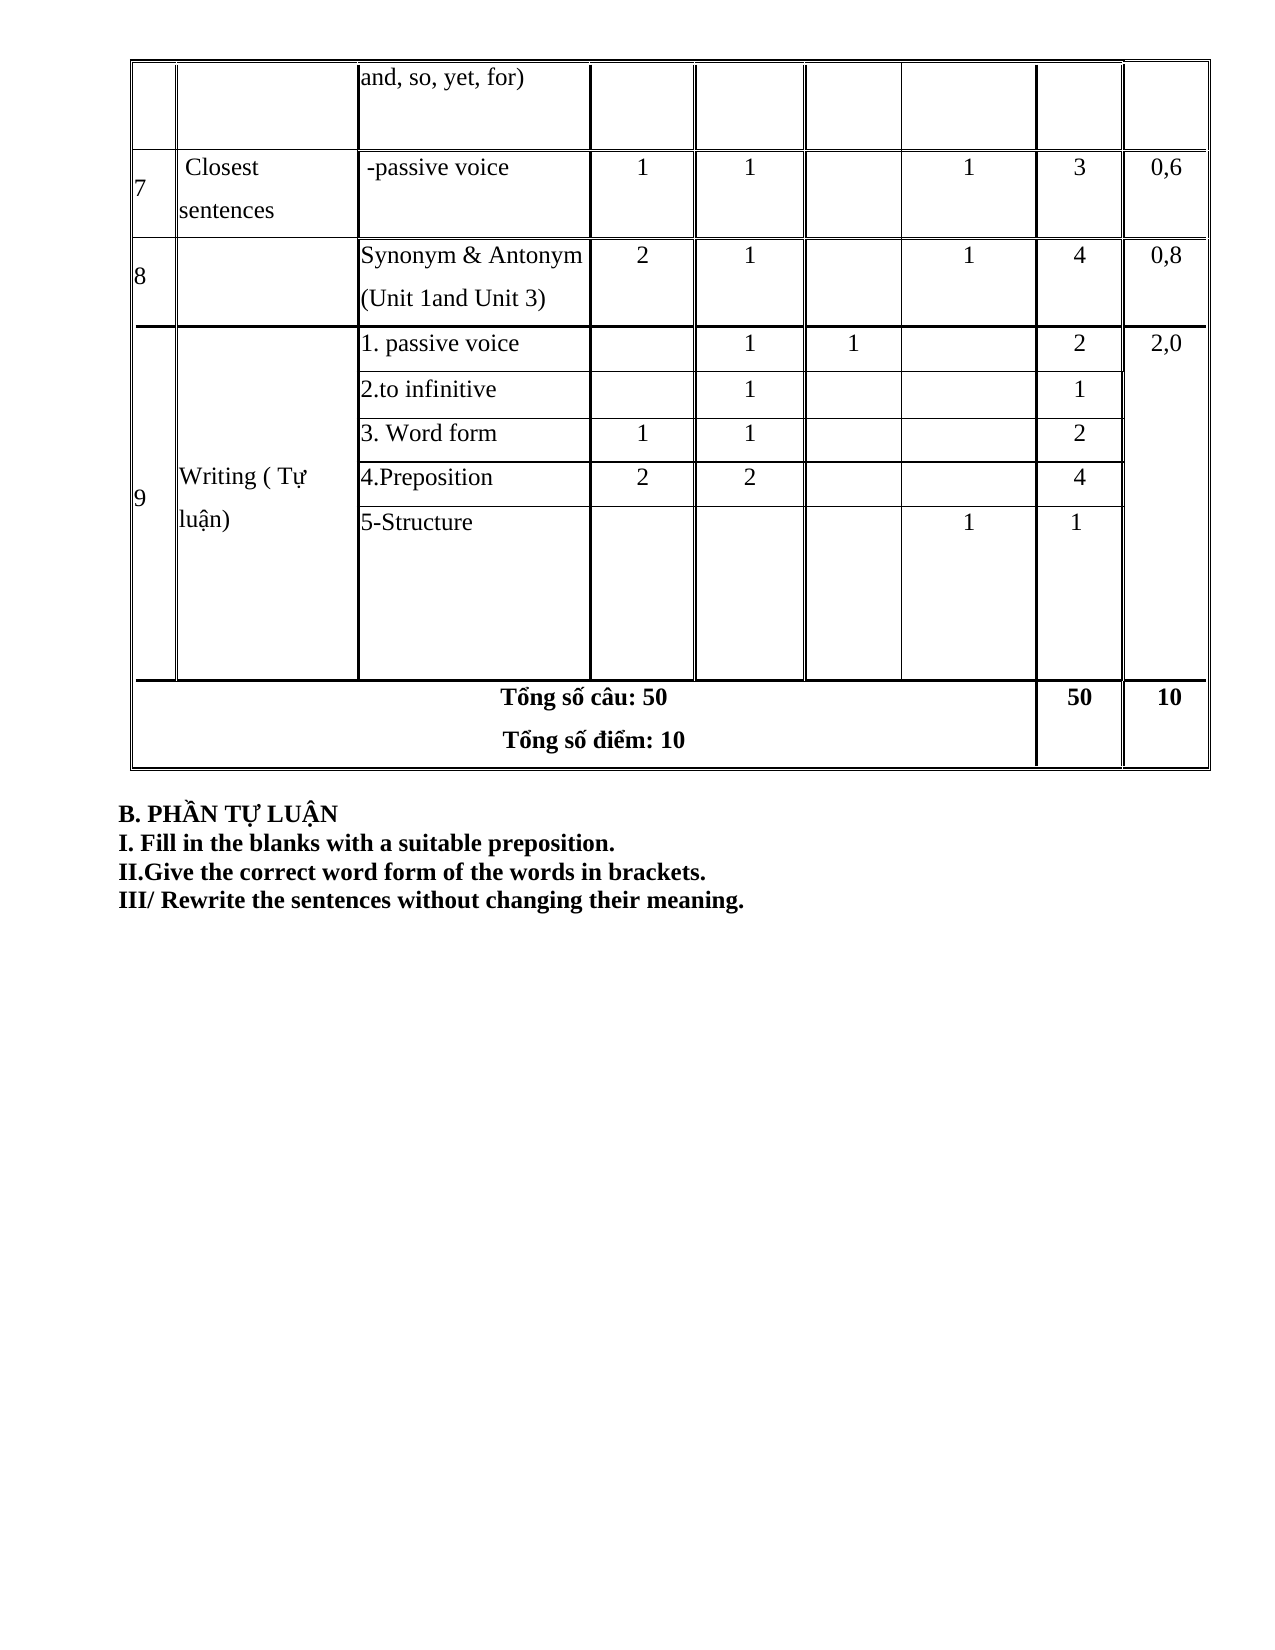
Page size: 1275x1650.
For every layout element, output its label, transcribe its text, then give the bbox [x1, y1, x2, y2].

table_cell 1 [590, 61, 695, 148]
table_cell 2 [1036, 61, 1123, 148]
table_cell [805, 63, 901, 148]
table_cell [902, 463, 1035, 506]
table_cell 1 [592, 152, 693, 237]
table_cell 5-Structure [360, 507, 589, 679]
table_cell 9 [133, 325, 175, 679]
table_cell 1 [697, 372, 803, 417]
table_cell [592, 372, 693, 417]
table_cell 1 [697, 419, 803, 461]
table_cell [807, 419, 901, 461]
text II.Give the correct word form of the words in brackets. [118, 857, 1211, 885]
table_cell 1 [1038, 372, 1121, 417]
table_cell 4.Preposition [360, 463, 589, 506]
table_cell 2.to infinitive [360, 372, 589, 417]
table_cell 2 [1038, 328, 1121, 371]
table_cell 1 [902, 152, 1035, 237]
table_cell 1 [697, 240, 803, 325]
table_cell 10 [1123, 679, 1208, 767]
table_cell 1 [902, 507, 1035, 679]
table_cell [592, 328, 693, 371]
table_cell [178, 238, 357, 325]
table_cell [807, 372, 901, 417]
table_cell -passive voice [360, 152, 589, 237]
table_cell 1 [807, 328, 901, 371]
table_cell 3. Word form [360, 419, 589, 461]
table_cell 50 [1036, 681, 1123, 767]
table_cell 2,0 [1125, 325, 1208, 679]
table_cell 3 [1038, 152, 1121, 237]
table_cell [902, 372, 1035, 417]
table_cell Tổng số câu: 50 Tổng số điểm: 10 [133, 679, 1036, 767]
table_cell 1. passive voice [360, 328, 589, 371]
table_cell 1 [902, 240, 1035, 325]
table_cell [358, 61, 590, 148]
table_cell [807, 240, 901, 325]
table_cell 8 [133, 238, 175, 325]
table_cell [807, 507, 901, 679]
table_cell 7 [133, 150, 175, 237]
table_cell 2 [592, 240, 693, 325]
table_cell [902, 63, 1036, 148]
text I. Fill in the blanks with a suitable preposition. [118, 828, 1211, 857]
table_cell 4 [1038, 463, 1121, 506]
table_cell Synonym & Antonym (Unit 1and Unit 3) [360, 240, 589, 325]
table_cell [902, 328, 1035, 371]
table_cell [697, 507, 803, 679]
table_cell 1 [695, 61, 805, 148]
table_cell [807, 152, 901, 237]
table_cell 1 [697, 152, 803, 237]
table_cell 1 [1038, 507, 1121, 679]
table_cell 0,6 [1125, 149, 1208, 237]
table_cell [902, 419, 1035, 461]
table_cell [807, 463, 901, 506]
table_cell Writing ( Tự luận) [178, 328, 357, 679]
table_cell 2 [1038, 419, 1121, 461]
table_cell 2 [592, 463, 693, 506]
table_cell [592, 507, 693, 679]
table_cell 4 [1038, 240, 1121, 325]
text III/ Rewrite the sentences without changing their meaning. [118, 885, 1211, 914]
table_cell 2 [697, 463, 803, 506]
table_cell Closest sentences [178, 150, 357, 237]
table_cell 1 [592, 419, 693, 461]
table_cell 1 [697, 328, 803, 371]
table_cell 0,8 [1123, 237, 1209, 325]
text B. PHẦN TỰ LUẬN [118, 799, 1211, 828]
